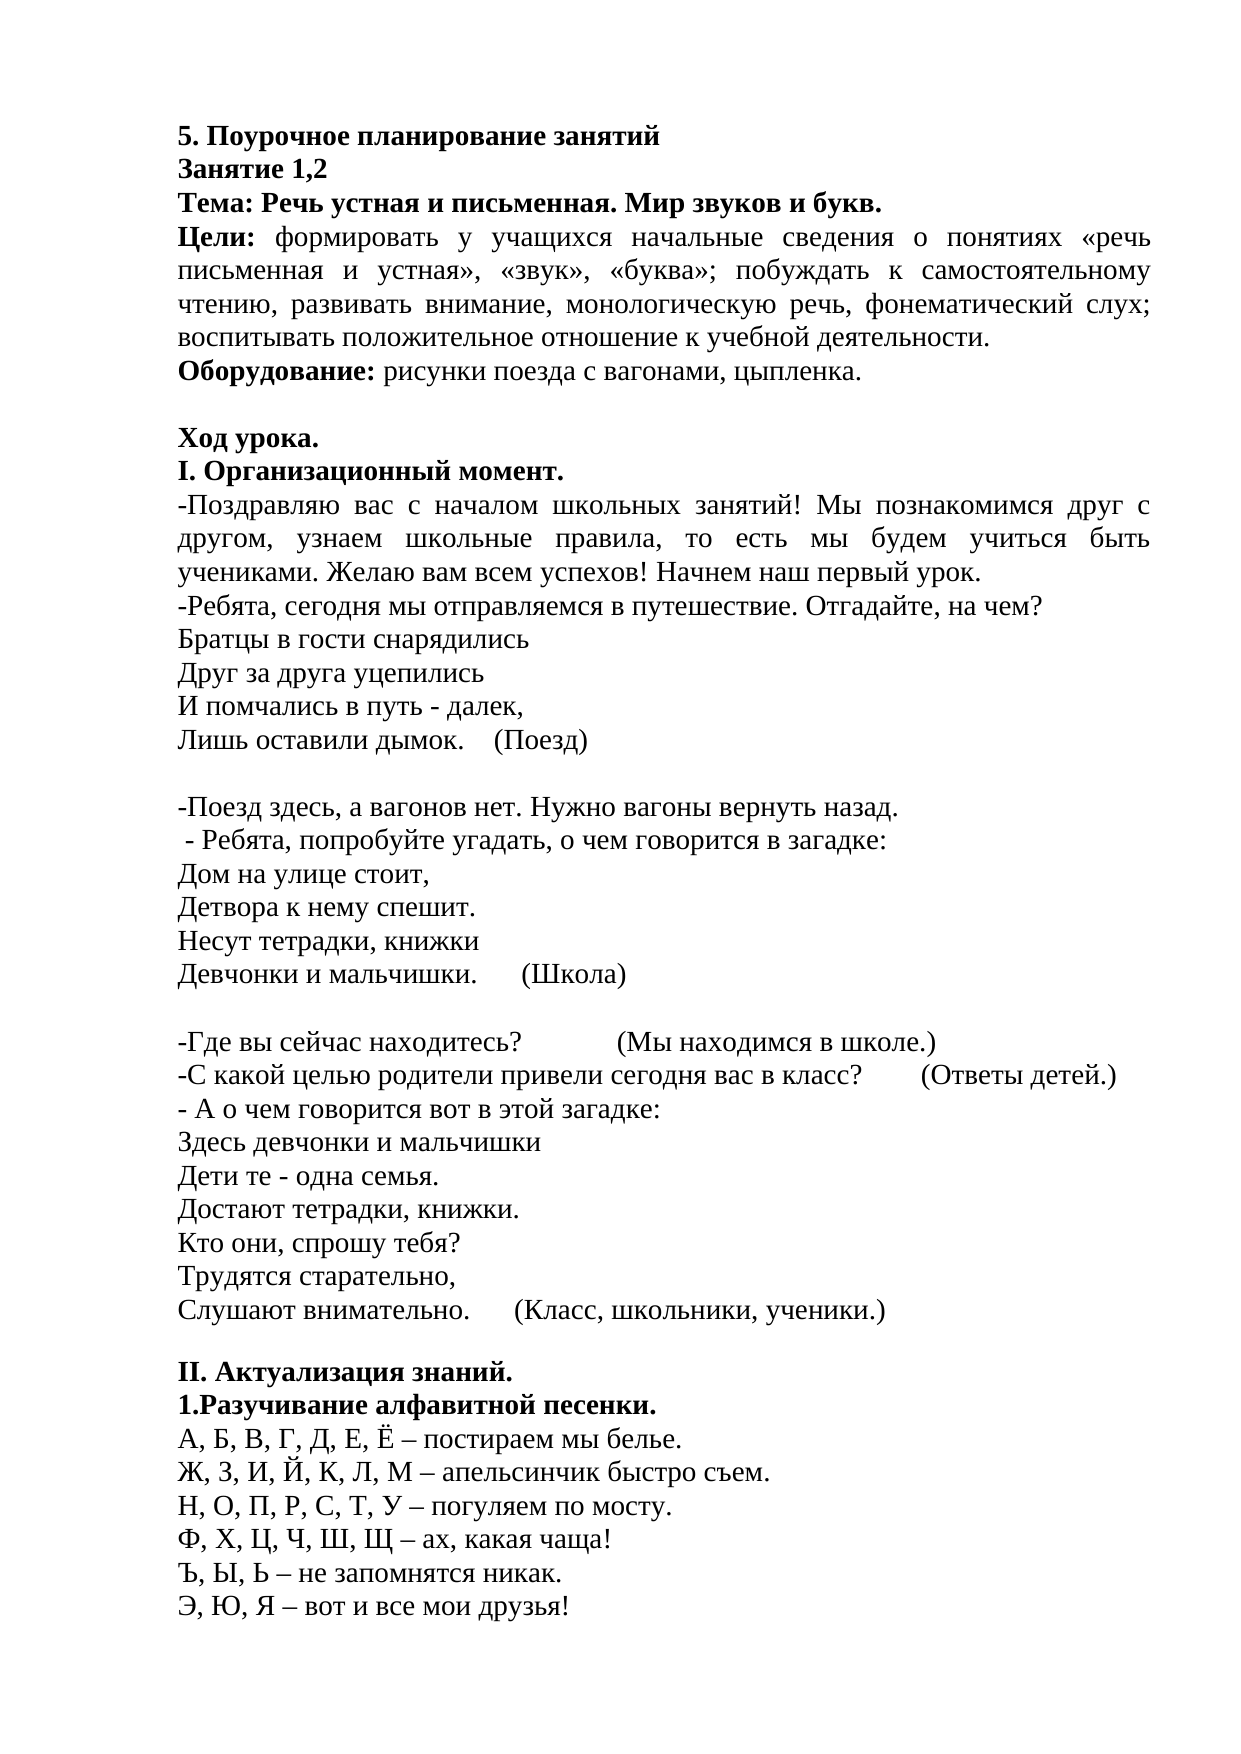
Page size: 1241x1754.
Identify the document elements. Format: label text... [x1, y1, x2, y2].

text Ф, Х, Ц, Ч, Ш, Щ – ах, какая чаща! [177, 1521, 1152, 1555]
text Э, Ю, Я – вот и все мои друзья! [177, 1588, 1152, 1622]
text Друг за друга уцепились [177, 655, 1152, 688]
text I. Организационный момент. [177, 453, 1152, 487]
text Оборудование: рисунки поезда с вагонами, цыпленка. [177, 353, 1152, 386]
text Цели: формировать у учащихся начальные сведения о понятиях «речь письменная и устная», «звук», «буква»; побуждать к самостоятельному чтению, развивать внимание, монологическую речь, фонематический слух; воспитывать положительное отношение к учебной деятельности. [177, 219, 1152, 353]
text -Ребята, сегодня мы отправляемся в путешествие. Отгадайте, на чем? [177, 588, 1152, 621]
text Занятие 1,2 [177, 152, 1152, 185]
text Ход урока. [177, 420, 1152, 453]
text Ъ, Ы, Ь – не запомнятся никак. [177, 1555, 1152, 1588]
text Кто они, спрошу тебя? [177, 1225, 1152, 1258]
text Дом на улице стоит, [177, 856, 1152, 889]
text Ж, З, И, Й, К, Л, М – апельсинчик быстро съем. [177, 1454, 1152, 1488]
text Девчонки и мальчишки. (Школа) [177, 957, 1152, 990]
text Детвора к нему спешит. [177, 889, 1152, 923]
text Дети те - одна семья. [177, 1158, 1152, 1191]
text Братцы в гости снарядились [177, 621, 1152, 655]
text А, Б, В, Г, Д, Е, Ё – постираем мы белье. [177, 1421, 1152, 1454]
text Здесь девчонки и мальчишки [177, 1124, 1152, 1158]
text - А о чем говорится вот в этой загадке: [177, 1091, 1152, 1124]
text Лишь оставили дымок. (Поезд) [177, 722, 1152, 755]
text -Поезд здесь, а вагонов нет. Нужно вагоны вернуть назад. [177, 789, 1152, 822]
text Тема: Речь устная и письменная. Мир звуков и букв. [177, 185, 1152, 219]
text Н, О, П, Р, С, Т, У – погуляем по мосту. [177, 1488, 1152, 1521]
text Достают тетрадки, книжки. [177, 1191, 1152, 1225]
text - Ребята, попробуйте угадать, о чем говорится в загадке: [177, 822, 1152, 856]
text И помчались в путь - далек, [177, 688, 1152, 722]
text Слушают внимательно. (Класс, школьники, ученики.) [177, 1292, 1152, 1326]
text Несут тетрадки, книжки [177, 923, 1152, 957]
text Трудятся старательно, [177, 1258, 1152, 1292]
text 1.Разучивание алфавитной песенки. [177, 1387, 1152, 1421]
text 5. Поурочное планирование занятий [177, 118, 1152, 152]
text -С какой целью родители привели сегодня вас в класс? (Ответы детей.) [177, 1057, 1152, 1091]
text II. Актуализация знаний. [177, 1354, 1152, 1387]
text -Где вы сейчас находитесь? (Мы находимся в школе.) [177, 1024, 1152, 1057]
text -Поздравляю вас с началом школьных занятий! Мы познакомимся друг с другом, узнаем школьные правила, то есть мы будем учиться быть учениками. Желаю вам всем успехов! Начнем наш первый урок. [177, 487, 1152, 588]
